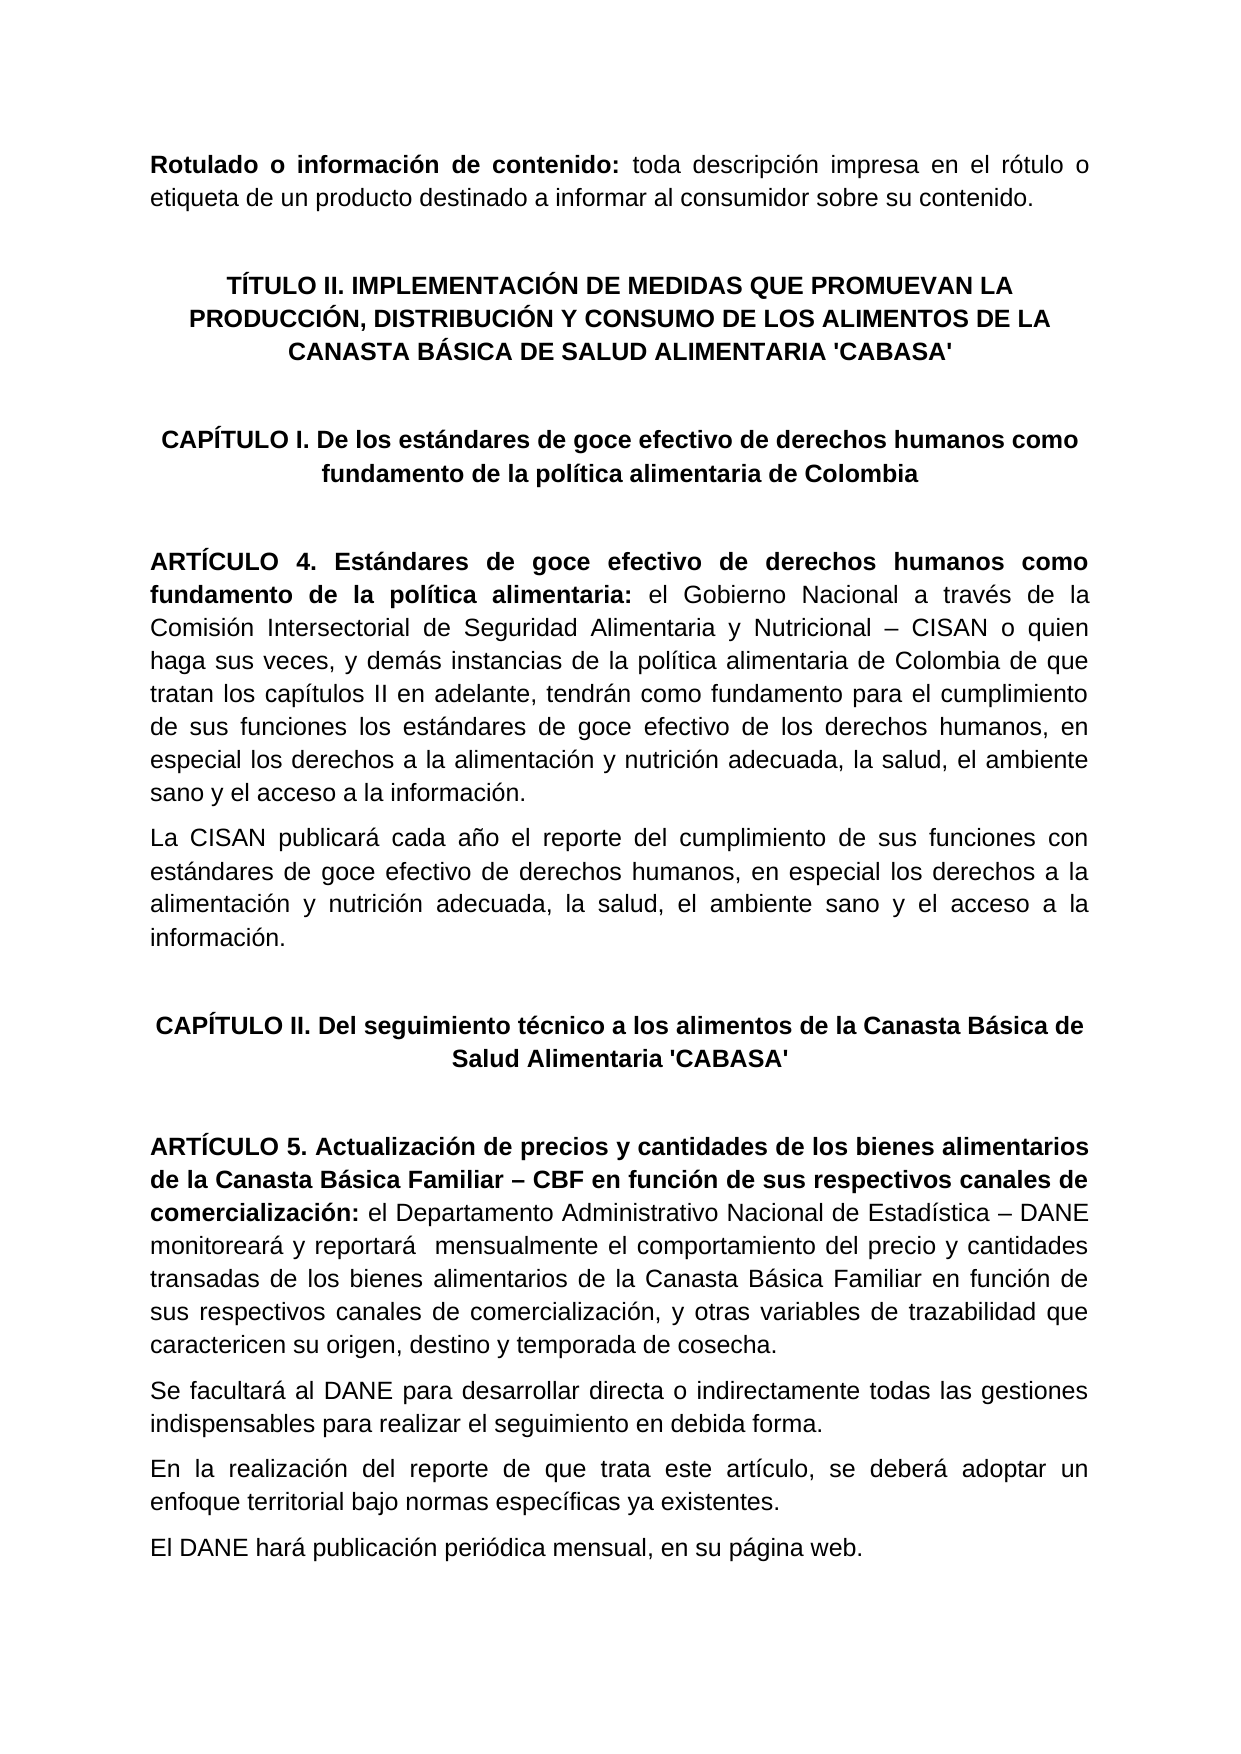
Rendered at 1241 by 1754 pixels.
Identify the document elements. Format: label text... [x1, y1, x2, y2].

subtitle TÍTULO II. IMPLEMENTACIÓN DE MEDIDAS QUE PROMUEVAN LA PRODUCCIÓN, DISTRIBUCIÓN Y CONSUMO DE LOS ALIMENTOS DE LA CANASTA BÁSICA DE SALUD ALIMENTARIA 'CABASA' [150, 271, 1090, 366]
text El DANE hará publicación periódica mensual, en su página web. [150, 1533, 1090, 1561]
text Se facultará al DANE para desarrollar directa o indirectamente todas las gestiones indispensables para realizar el seguimiento en debida forma. [150, 1376, 1090, 1437]
text Rotulado o información de contenido: toda descripción impresa en el rótulo o etiqueta de un producto destinado a informar al consumidor sobre su contenido. [150, 150, 1090, 212]
text ARTÍCULO 4. Estándares de goce efectivo de derechos humanos como fundamento de la política alimentaria: el Gobierno Nacional a través de la Comisión Intersectorial de Seguridad Alimentaria y Nutricional – CISAN o quien haga sus veces, y demás instancias de la política alimentaria de Colombia de que tratan los capítulos II en adelante, tendrán como fundamento para el cumplimiento de sus funciones los estándares de goce efectivo de los derechos humanos, en especial los derechos a la alimentación y nutrición adecuada, la salud, el ambiente sano y el acceso a la información. [150, 547, 1090, 807]
subtitle CAPÍTULO I. De los estándares de goce efectivo de derechos humanos como fundamento de la política alimentaria de Colombia [150, 426, 1090, 487]
text En la realización del reporte de que trata este artículo, se deberá adoptar un enfoque territorial bajo normas específicas ya existentes. [150, 1454, 1090, 1516]
text ARTÍCULO 5. Actualización de precios y cantidades de los bienes alimentarios de la Canasta Básica Familiar – CBF en función de sus respectivos canales de comercialización: el Departamento Administrativo Nacional de Estadística – DANE monitoreará y reportará mensualmente el comportamiento del precio y cantidades transadas de los bienes alimentarios de la Canasta Básica Familiar en función de sus respectivos canales de comercialización, y otras variables de trazabilidad que caractericen su origen, destino y temporada de cosecha. [150, 1132, 1090, 1359]
text La CISAN publicará cada año el reporte del cumplimiento de sus funciones con estándares de goce efectivo de derechos humanos, en especial los derechos a la alimentación y nutrición adecuada, la salud, el ambiente sano y el acceso a la información. [150, 823, 1090, 951]
subtitle CAPÍTULO II. Del seguimiento técnico a los alimentos de la Canasta Básica de Salud Alimentaria 'CABASA' [150, 1011, 1090, 1072]
